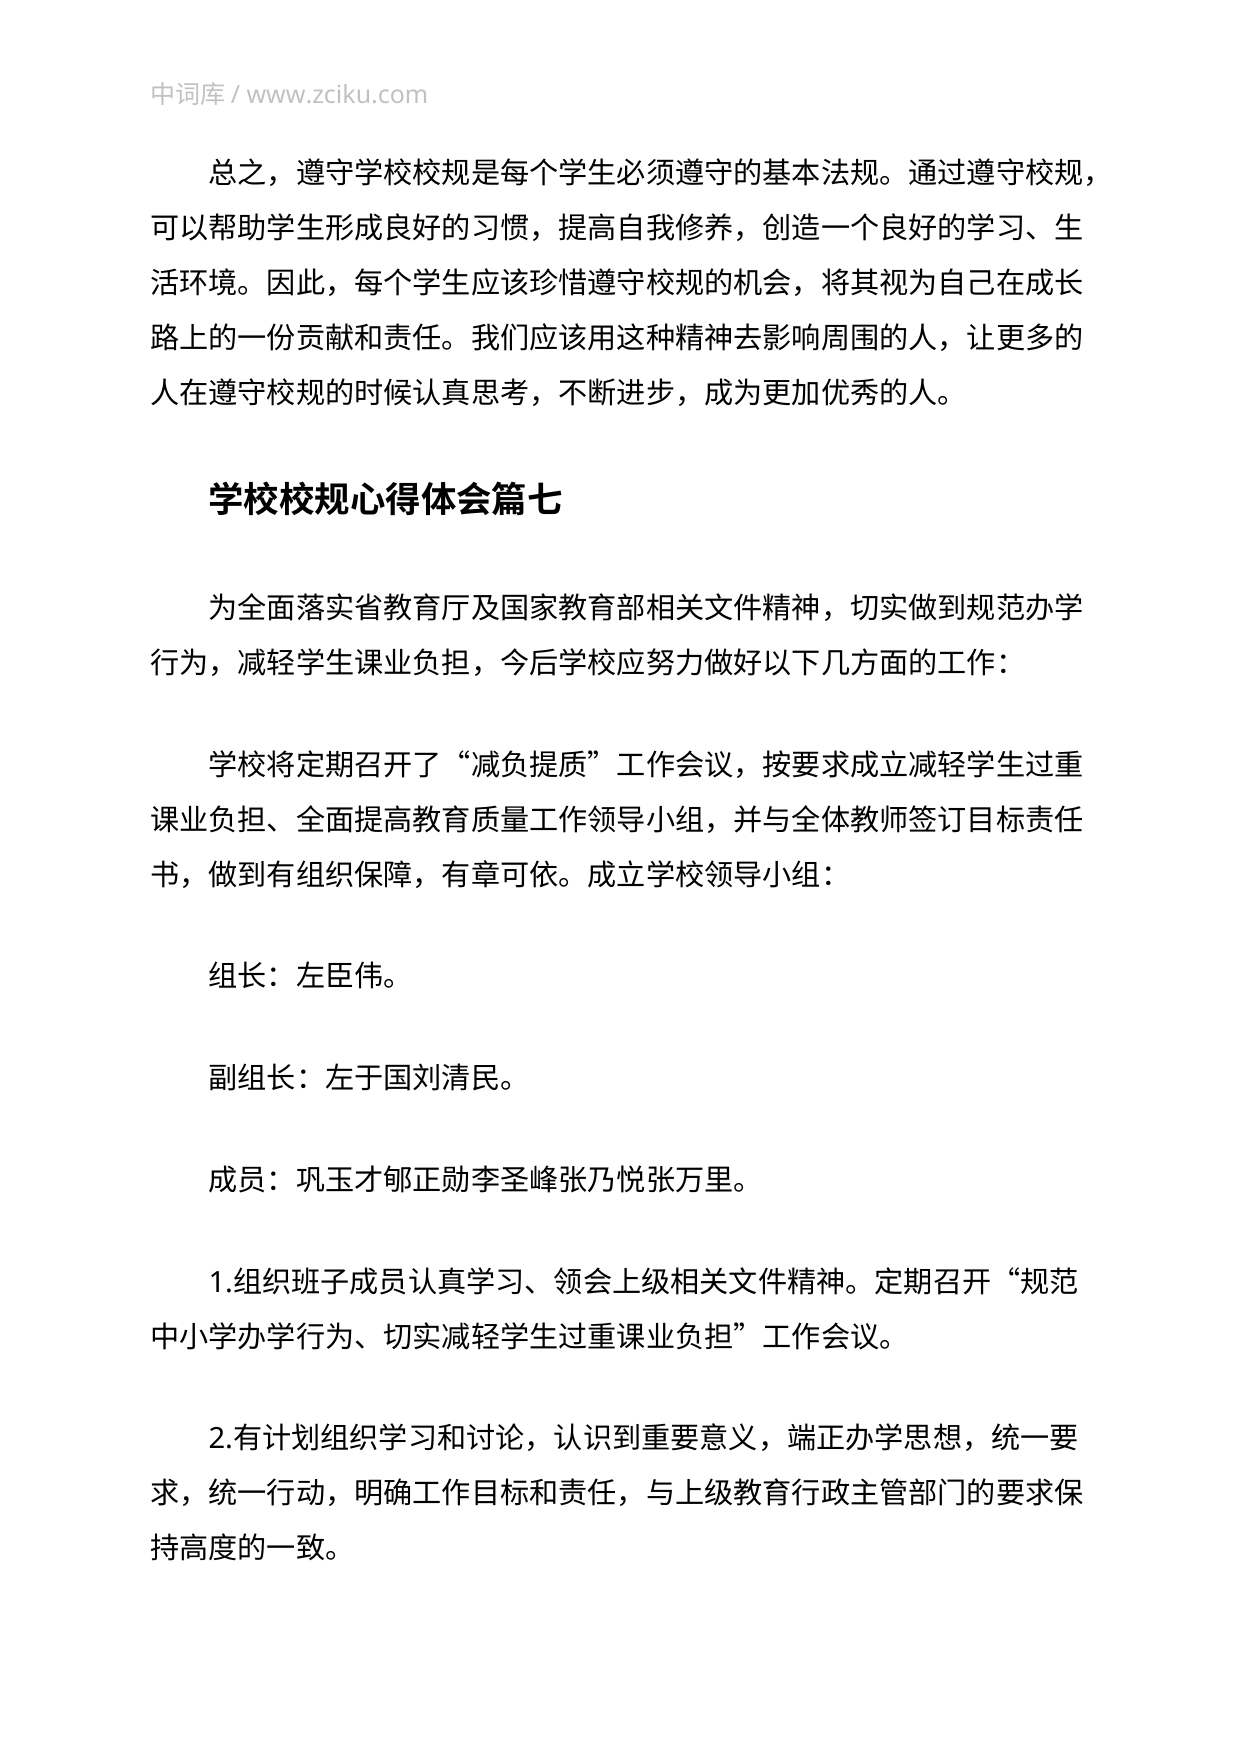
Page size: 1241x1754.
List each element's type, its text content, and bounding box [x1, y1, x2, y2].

text 2.有计划组织学习和讨论，认识到重要意义，端正办学思想，统一要求，统一行动，明确工作目标和责任，与上级教育行政主管部门的要求保持高度的一致。 [150, 1415, 1090, 1567]
text 为全面落实省教育厅及国家教育部相关文件精神，切实做到规范办学行为，减轻学生课业负担，今后学校应努力做好以下几方面的工作： [150, 585, 1090, 682]
text 总之，遵守学校校规是每个学生必须遵守的基本法规。通过遵守校规，可以帮助学生形成良好的习惯，提高自我修养，创造一个良好的学习、生活环境。因此，每个学生应该珍惜遵守校规的机会，将其视为自己在成长路上的一份贡献和责任。我们应该用这种精神去影响周围的人，让更多的人在遵守校规的时候认真思考，不断进步，成为更加优秀的人。 [150, 150, 1090, 412]
text 组长：左臣伟。 [150, 953, 1090, 995]
text 学校校规心得体会篇七 [150, 471, 1090, 523]
text 副组长：左于国刘清民。 [150, 1055, 1090, 1097]
text 学校将定期召开了“减负提质”工作会议，按要求成立减轻学生过重课业负担、全面提高教育质量工作领导小组，并与全体教师签订目标责任书，做到有组织保障，有章可依。成立学校领导小组： [150, 741, 1090, 893]
text 1.组织班子成员认真学习、领会上级相关文件精神。定期召开“规范中小学办学行为、切实减轻学生过重课业负担”工作会议。 [150, 1258, 1090, 1356]
text 成员：巩玉才郇正勋李圣峰张乃悦张万里。 [150, 1157, 1090, 1199]
